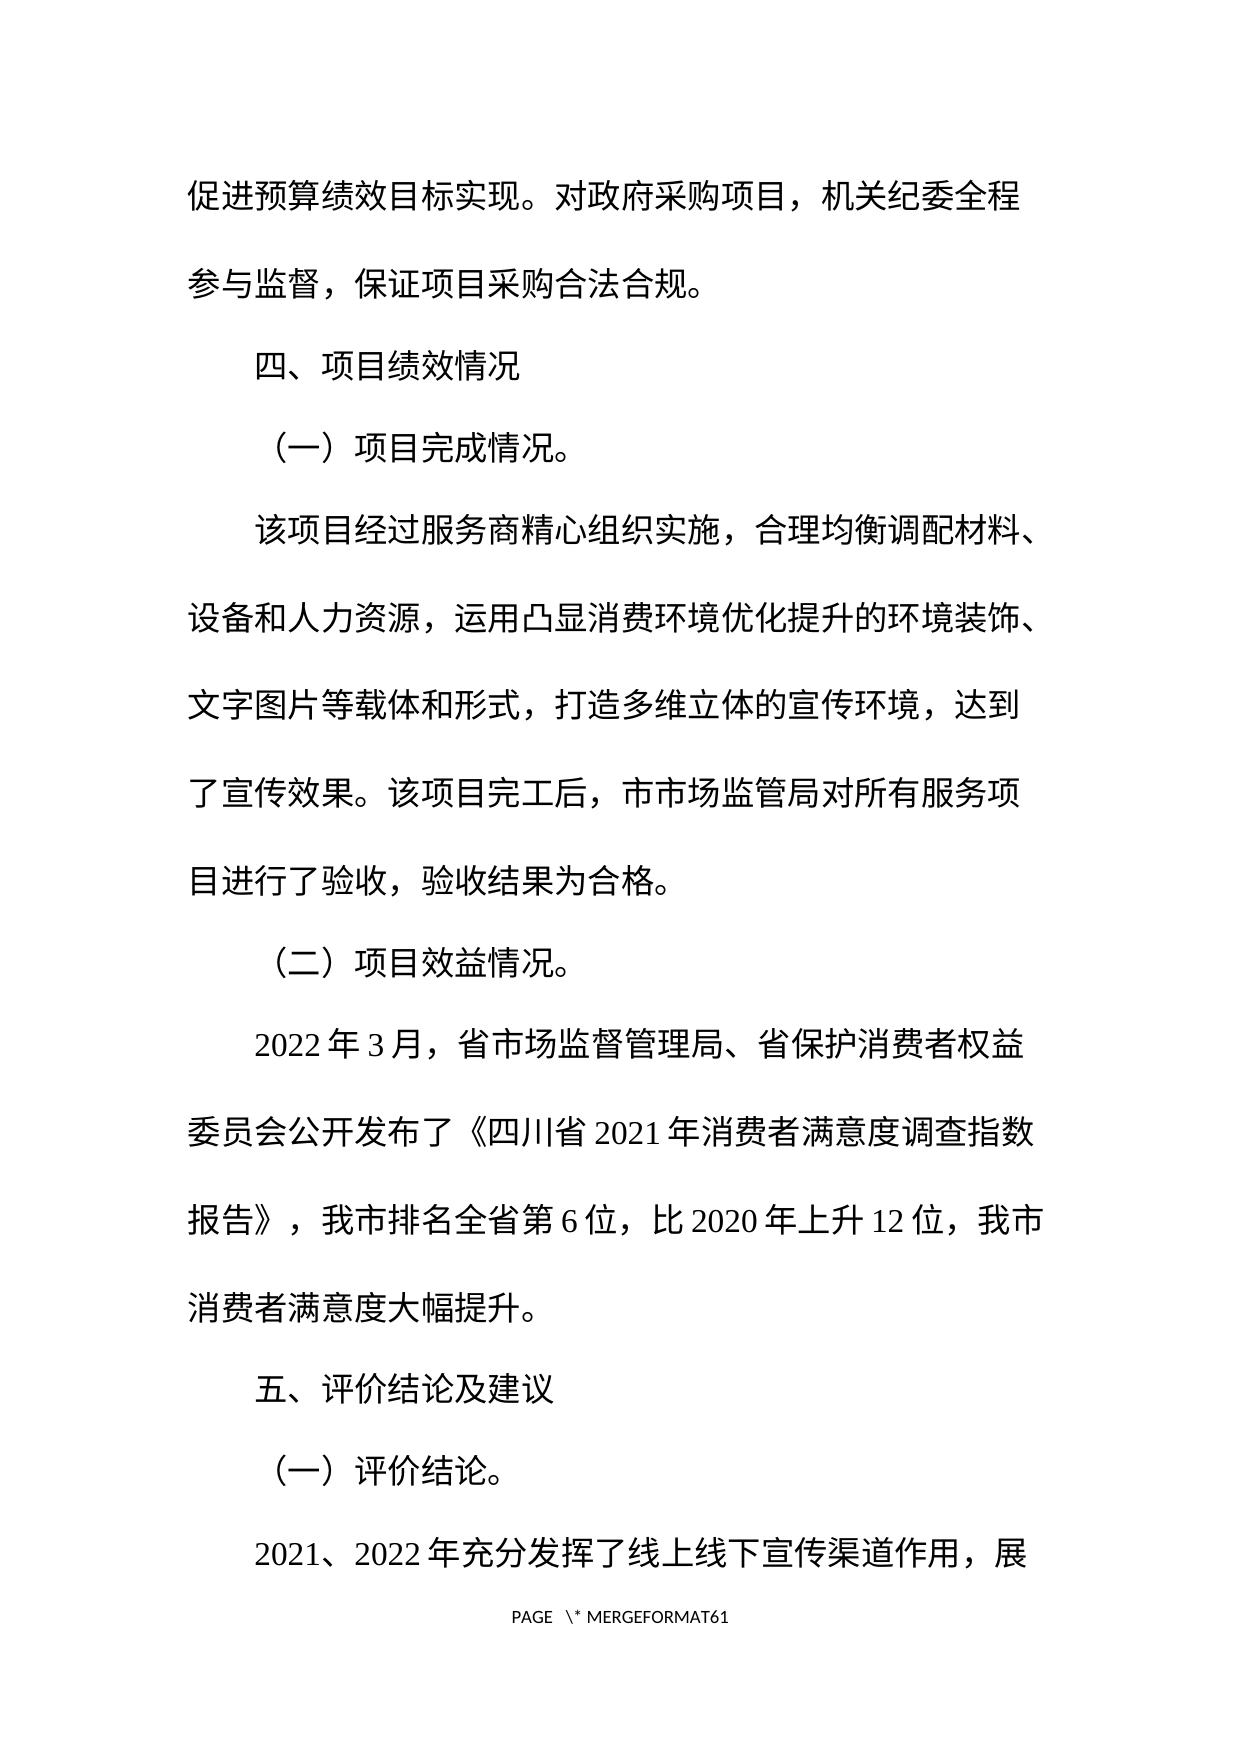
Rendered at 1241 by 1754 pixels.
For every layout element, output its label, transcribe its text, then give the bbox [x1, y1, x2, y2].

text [187, 1519, 1053, 1584]
text 五、评价结论及建议 [187, 1355, 1053, 1420]
text 2022年3月，省市场监督管理局、省保护消费者权益委员会公开发布了《四川省2021年消费者满意度调查指数报告》，我市排名全省第6位，比2020年上升12位，我市消费者满意度大幅提升。 [187, 1010, 1053, 1338]
text 四、项目绩效情况 [187, 332, 1053, 397]
text （二）项目效益情况。 [187, 928, 1053, 993]
text （一）项目完成情况。 [187, 413, 1053, 478]
text （一）评价结论。 [187, 1437, 1053, 1502]
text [187, 162, 1053, 315]
text 该项目经过服务商精心组织实施，合理均衡调配材料、设备和人力资源，运用凸显消费环境优化提升的环境装饰、文字图片等载体和形式，打造多维立体的宣传环境，达到了宣传效果。该项目完工后，市市场监管局对所有服务项目进行了验收，验收结果为合格。 [187, 495, 1053, 911]
